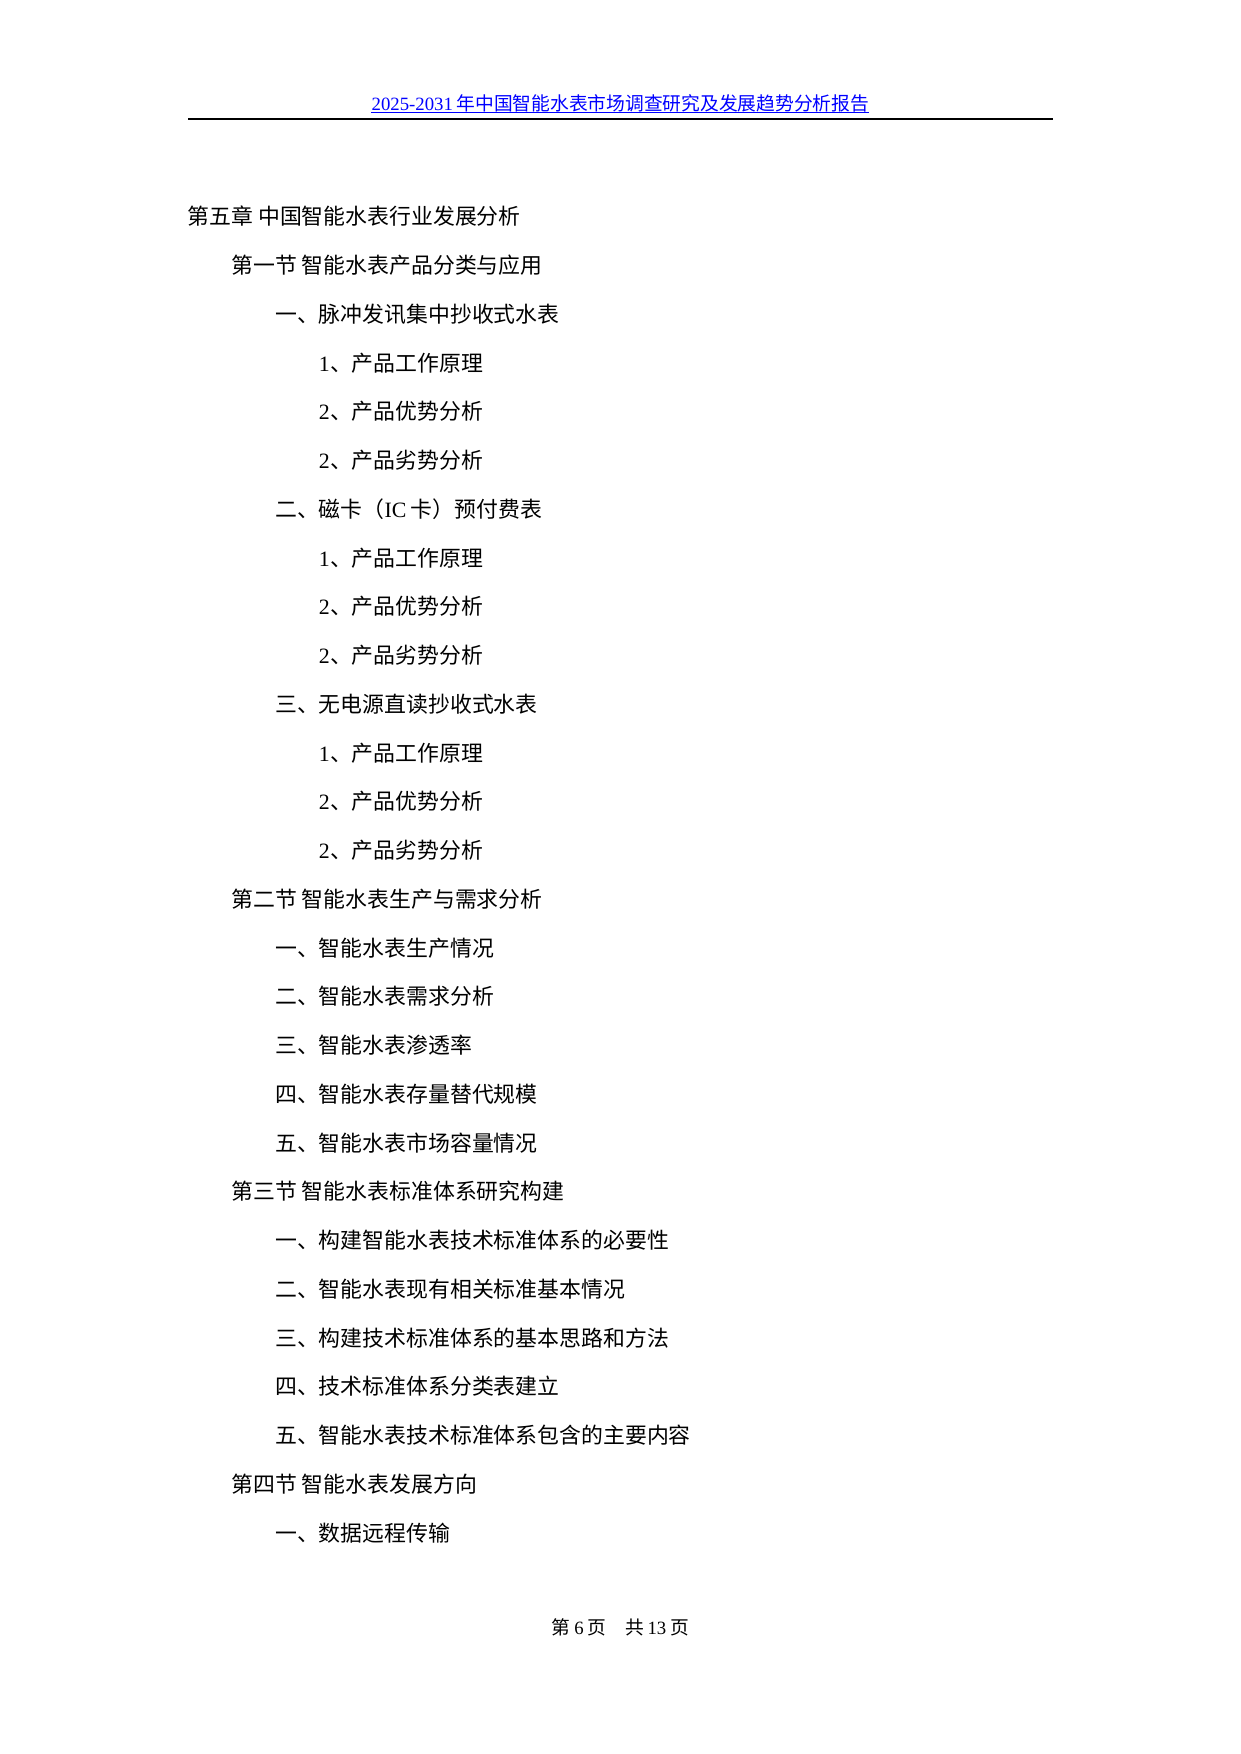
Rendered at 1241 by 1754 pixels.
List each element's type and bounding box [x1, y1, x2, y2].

text [187, 150, 1053, 1548]
